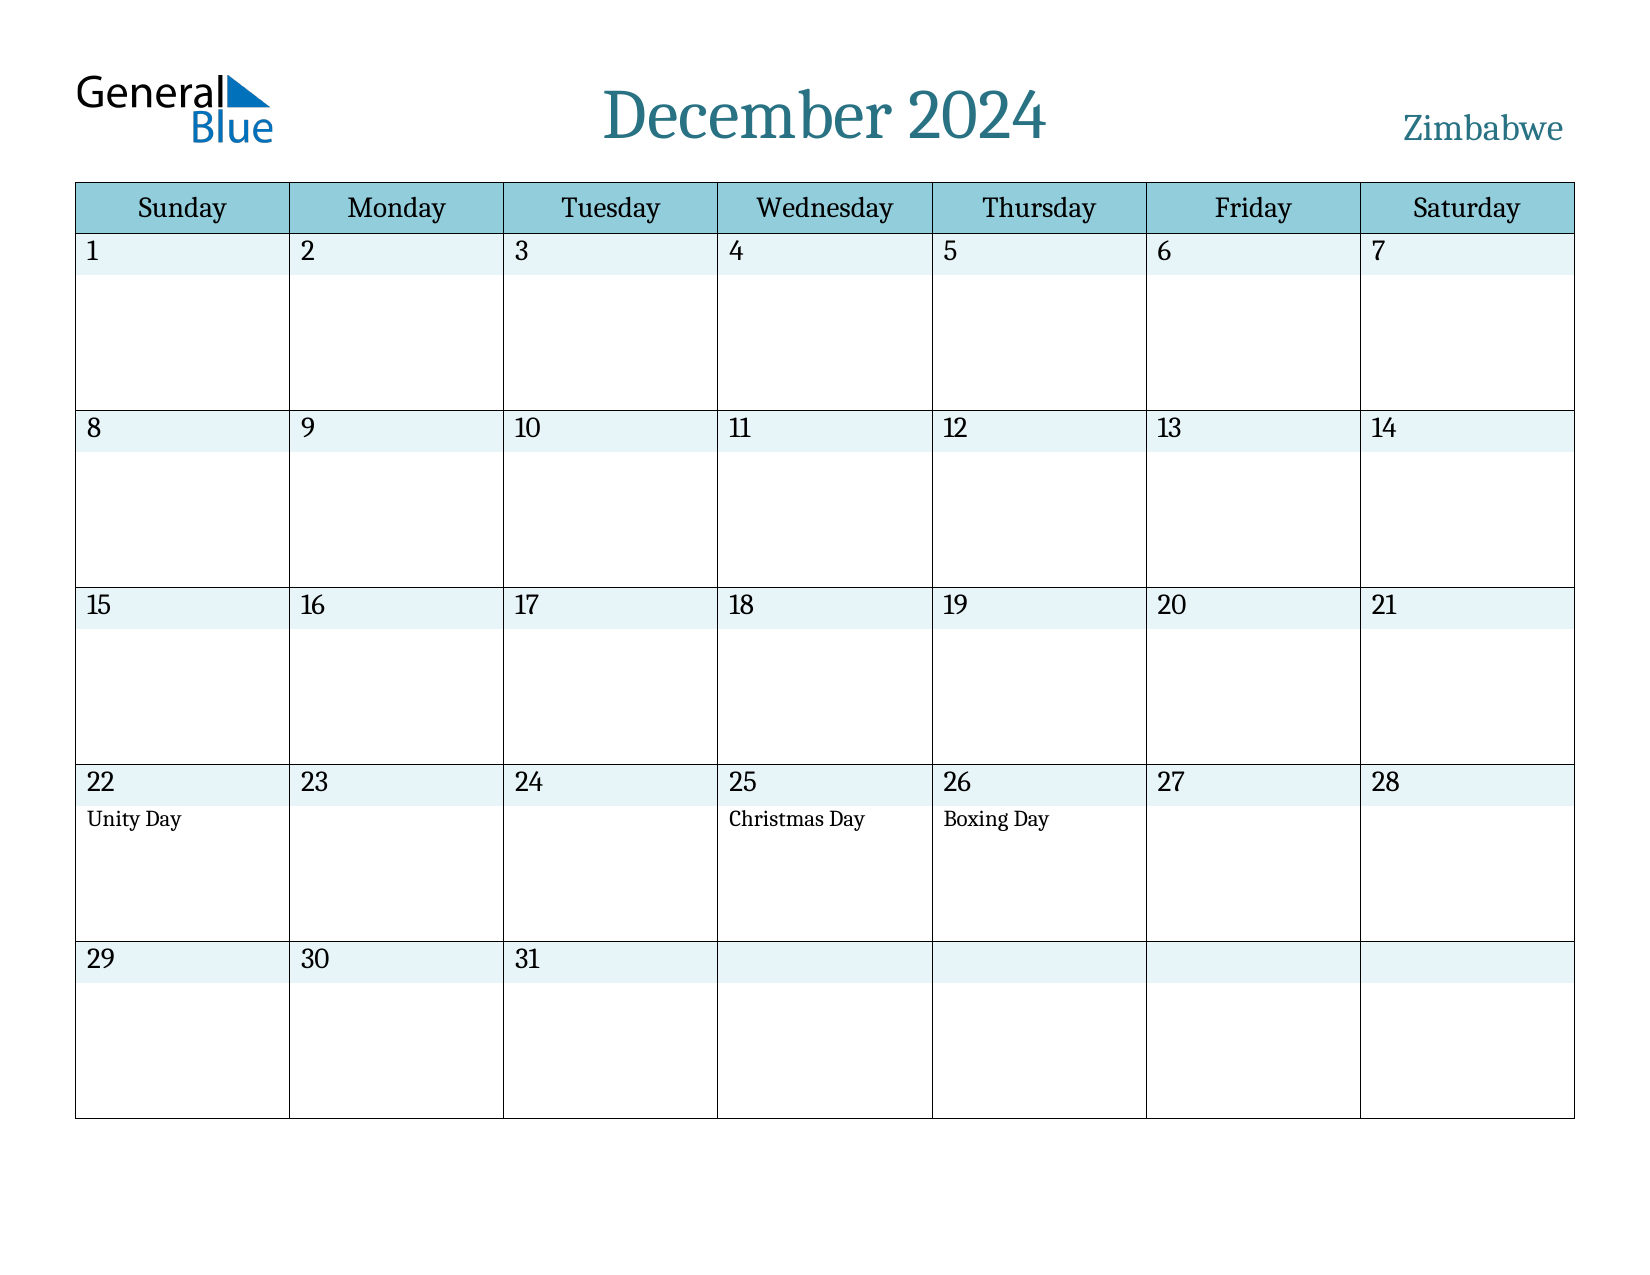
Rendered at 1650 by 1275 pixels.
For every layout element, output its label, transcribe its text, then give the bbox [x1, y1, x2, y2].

table_cell 22 [76, 765, 289, 806]
table_cell 28 [1361, 765, 1574, 806]
table_cell [718, 452, 932, 587]
table_cell [1147, 452, 1360, 587]
table_cell [718, 275, 932, 410]
table_cell [1361, 942, 1574, 983]
table_cell 29 [76, 942, 289, 983]
table_cell [76, 452, 289, 587]
table_cell 14 [1361, 411, 1574, 452]
table_cell Sunday [76, 183, 289, 233]
table_cell 9 [290, 411, 503, 452]
table_header [76, 75, 503, 182]
table_cell 25 [718, 765, 932, 806]
table_cell 12 [933, 411, 1146, 452]
table_cell [1361, 275, 1574, 410]
table_cell 26 [933, 765, 1146, 806]
table_cell 4 [718, 234, 932, 275]
table_cell 20 [1147, 588, 1360, 629]
table_cell [1361, 806, 1574, 941]
table_cell [76, 275, 289, 410]
table_cell [1147, 806, 1360, 941]
table_cell 10 [504, 411, 717, 452]
table_cell [933, 983, 1146, 1118]
table_cell 24 [504, 765, 717, 806]
table_cell [1147, 942, 1360, 983]
table_cell Christmas Day [718, 806, 932, 941]
table_cell [933, 629, 1146, 764]
table_cell Tuesday [504, 183, 717, 233]
table_cell [76, 983, 289, 1118]
table_cell [504, 806, 717, 941]
table_cell [290, 983, 503, 1118]
table_cell [1147, 983, 1360, 1118]
table_cell [1361, 452, 1574, 587]
table_cell [76, 629, 289, 764]
table_cell [290, 806, 503, 941]
table_cell 6 [1147, 234, 1360, 275]
table_cell [718, 983, 932, 1118]
table_cell [718, 629, 932, 764]
table_cell 13 [1147, 411, 1360, 452]
table_cell [290, 629, 503, 764]
table_cell 5 [933, 234, 1146, 275]
table_cell 21 [1361, 588, 1574, 629]
table_cell Thursday [933, 183, 1146, 233]
table_header Zimbabwe [1146, 75, 1574, 182]
table_cell Saturday [1361, 183, 1574, 233]
table_header December 2024 [504, 75, 1146, 182]
table_cell 23 [290, 765, 503, 806]
table_cell Boxing Day [933, 806, 1146, 941]
table_cell 11 [718, 411, 932, 452]
table_cell 2 [290, 234, 503, 275]
table_cell [504, 275, 717, 410]
table_cell 8 [76, 411, 289, 452]
table_cell 3 [504, 234, 717, 275]
table_cell 31 [504, 942, 717, 983]
table_cell [504, 983, 717, 1118]
table_cell [1361, 629, 1574, 764]
table_cell Wednesday [718, 183, 932, 233]
table_cell Unity Day [76, 806, 289, 941]
table_cell Monday [290, 183, 503, 233]
table_cell [933, 275, 1146, 410]
table_cell 17 [504, 588, 717, 629]
table_cell [1361, 983, 1574, 1118]
table_cell 19 [933, 588, 1146, 629]
table_cell 18 [718, 588, 932, 629]
table_cell [504, 452, 717, 587]
table_cell [718, 942, 932, 983]
table_cell [1147, 275, 1360, 410]
table_cell [1147, 629, 1360, 764]
table_cell Friday [1147, 183, 1360, 233]
picture [77, 75, 273, 143]
table_cell [933, 942, 1146, 983]
table_cell 15 [76, 588, 289, 629]
table_cell 7 [1361, 234, 1574, 275]
table_cell 27 [1147, 765, 1360, 806]
table_cell 16 [290, 588, 503, 629]
table_cell [290, 452, 503, 587]
table_cell [504, 629, 717, 764]
table_cell 1 [76, 234, 289, 275]
table_cell [933, 452, 1146, 587]
table_cell 30 [290, 942, 503, 983]
table_cell [290, 275, 503, 410]
